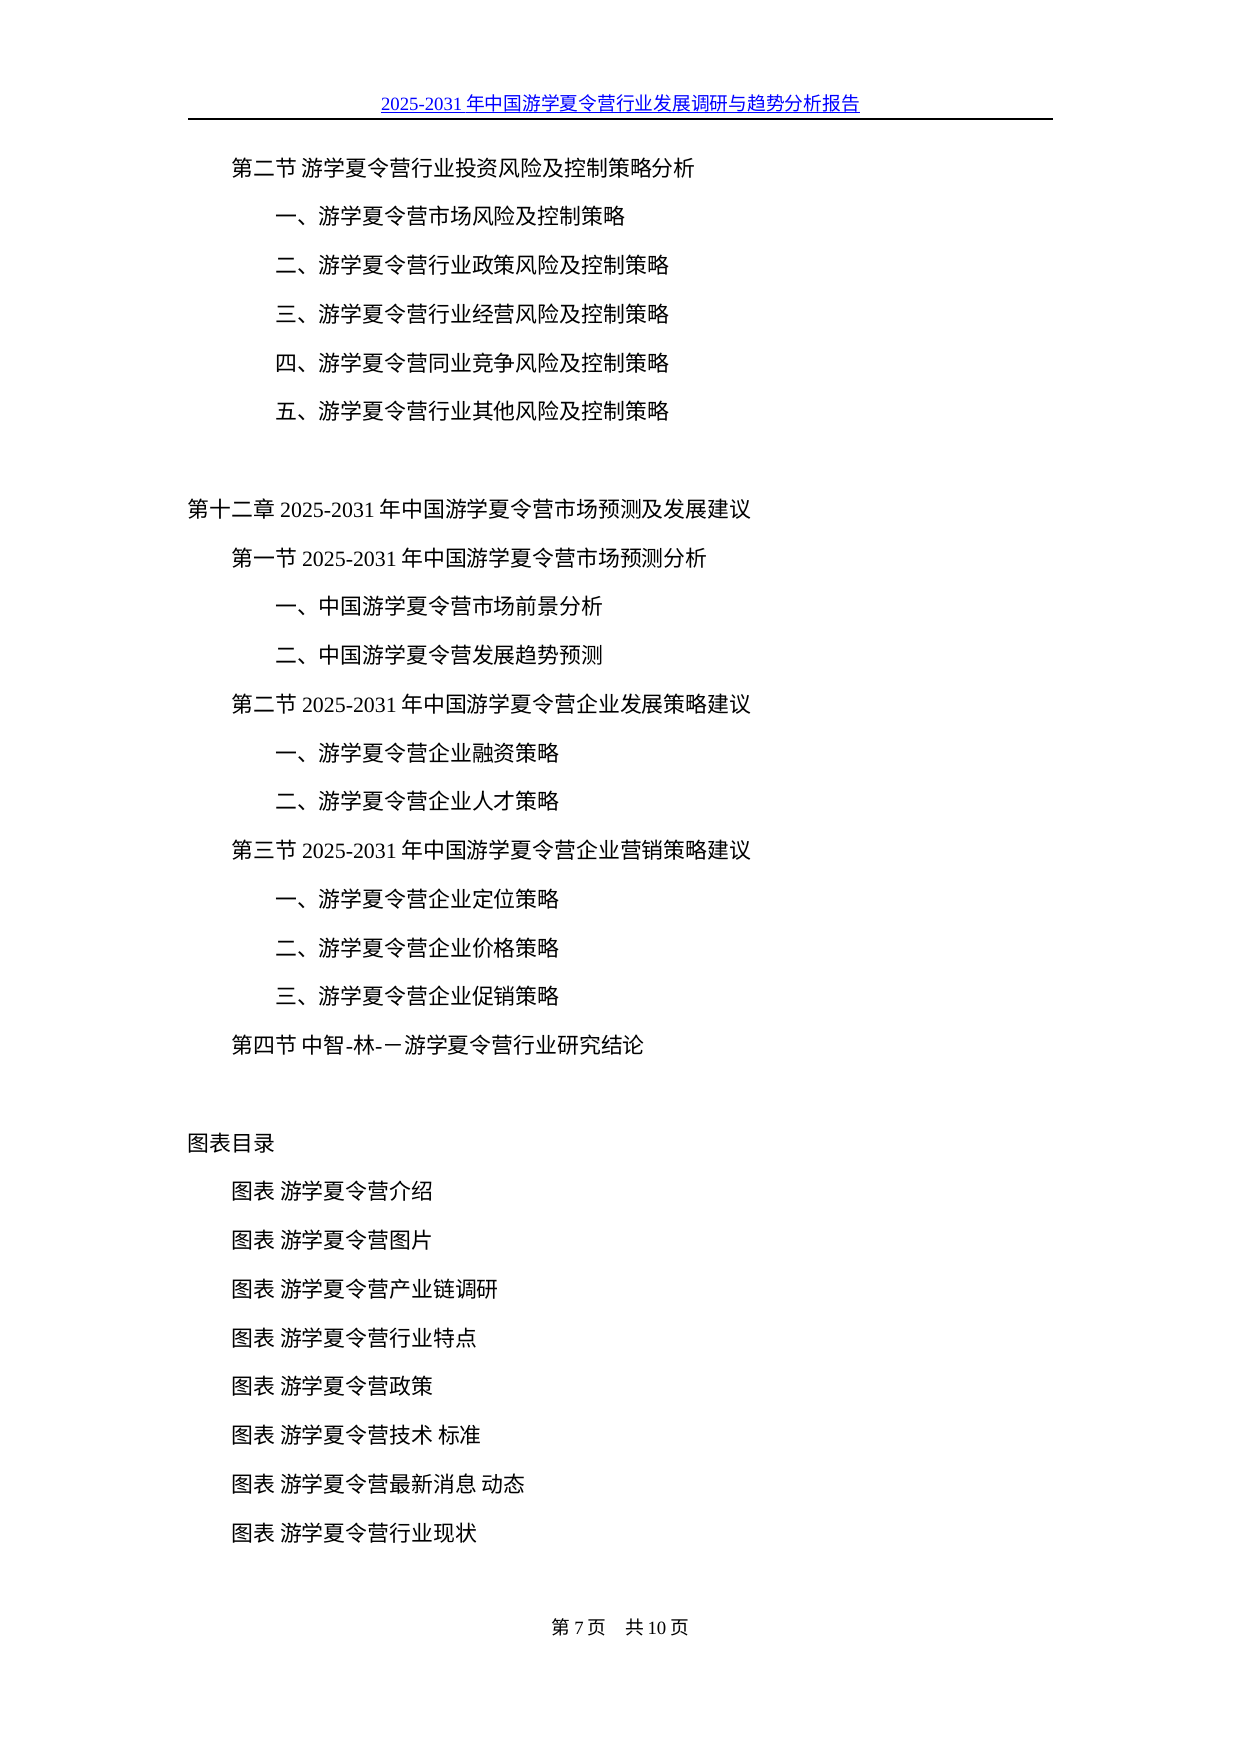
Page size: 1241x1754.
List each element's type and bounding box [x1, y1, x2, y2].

text [187, 150, 1053, 1548]
